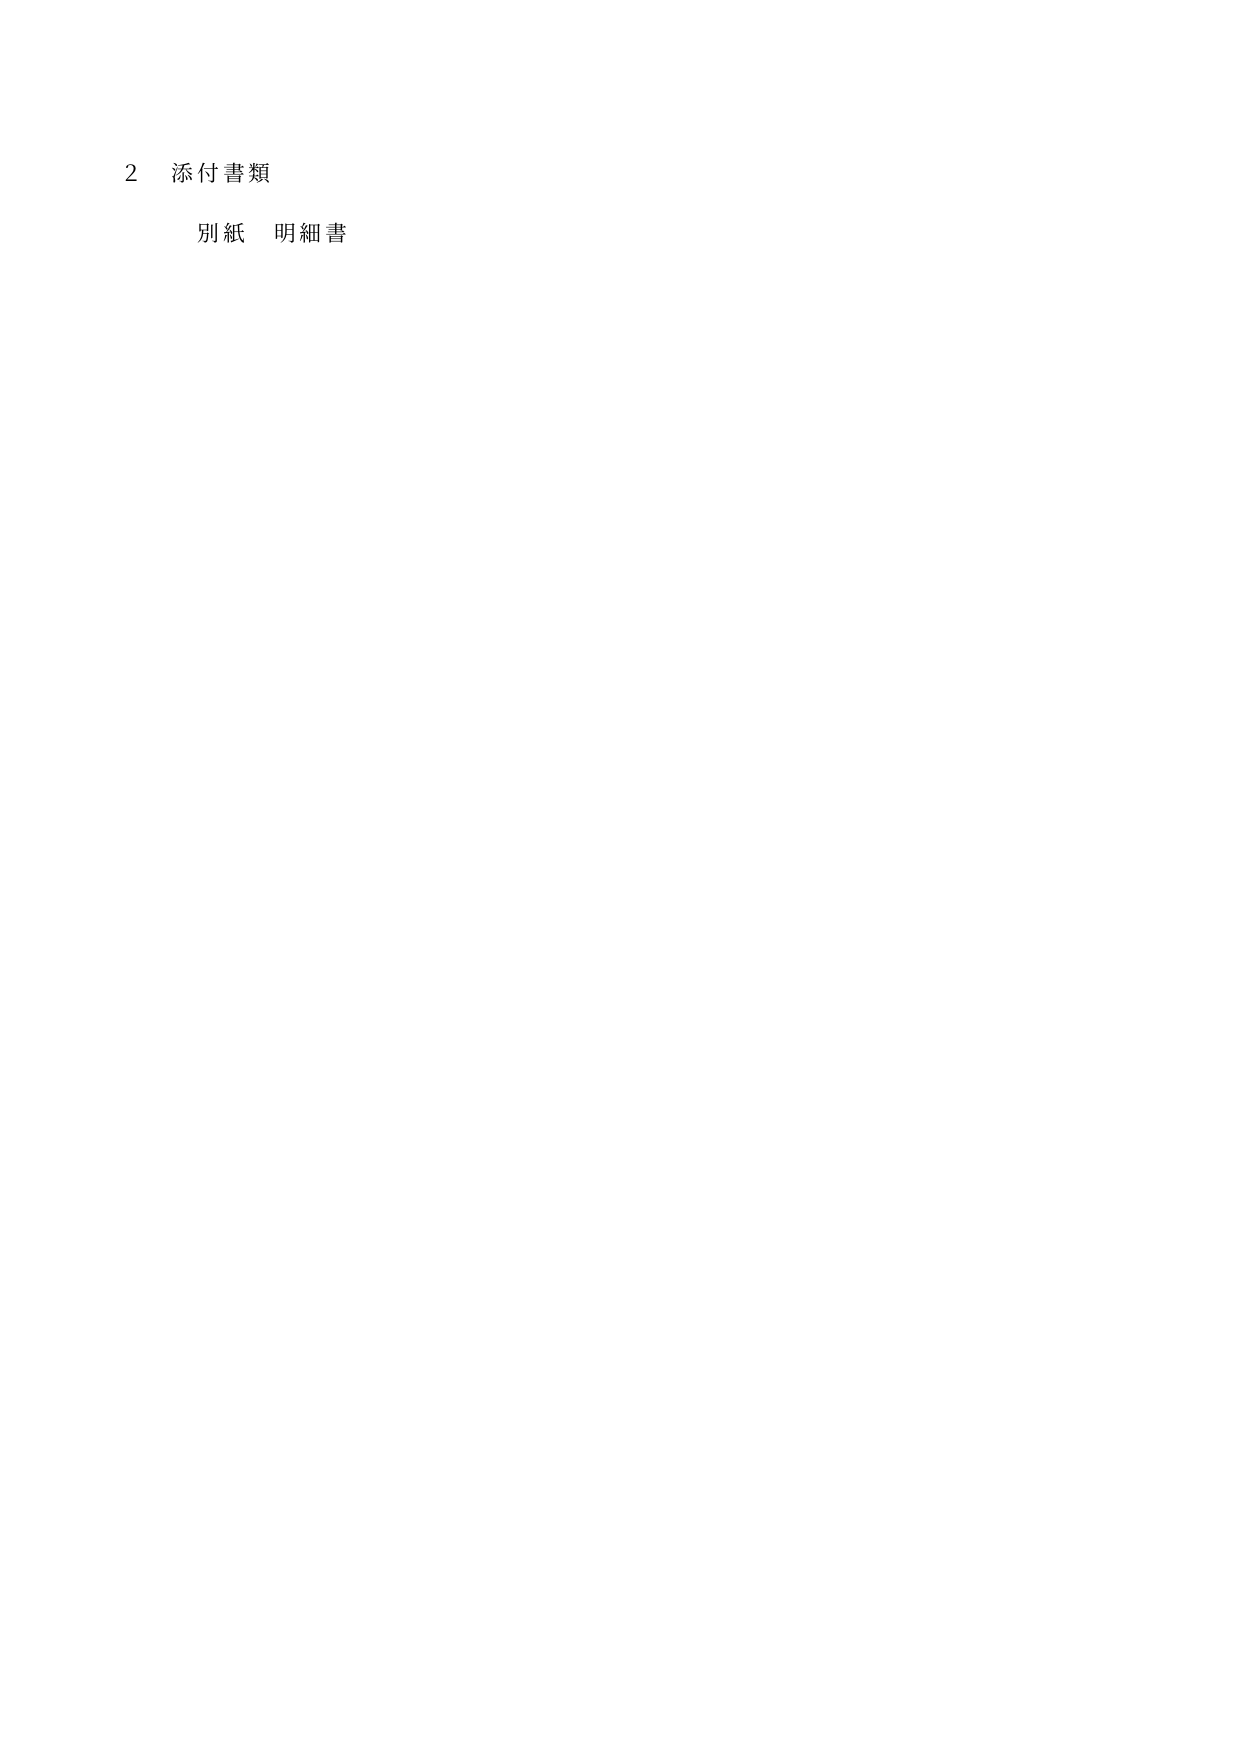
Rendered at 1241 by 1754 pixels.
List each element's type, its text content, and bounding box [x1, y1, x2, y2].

text ２ 添付書類 [120, 142, 1120, 202]
text 別紙 明細書 [120, 202, 1120, 262]
